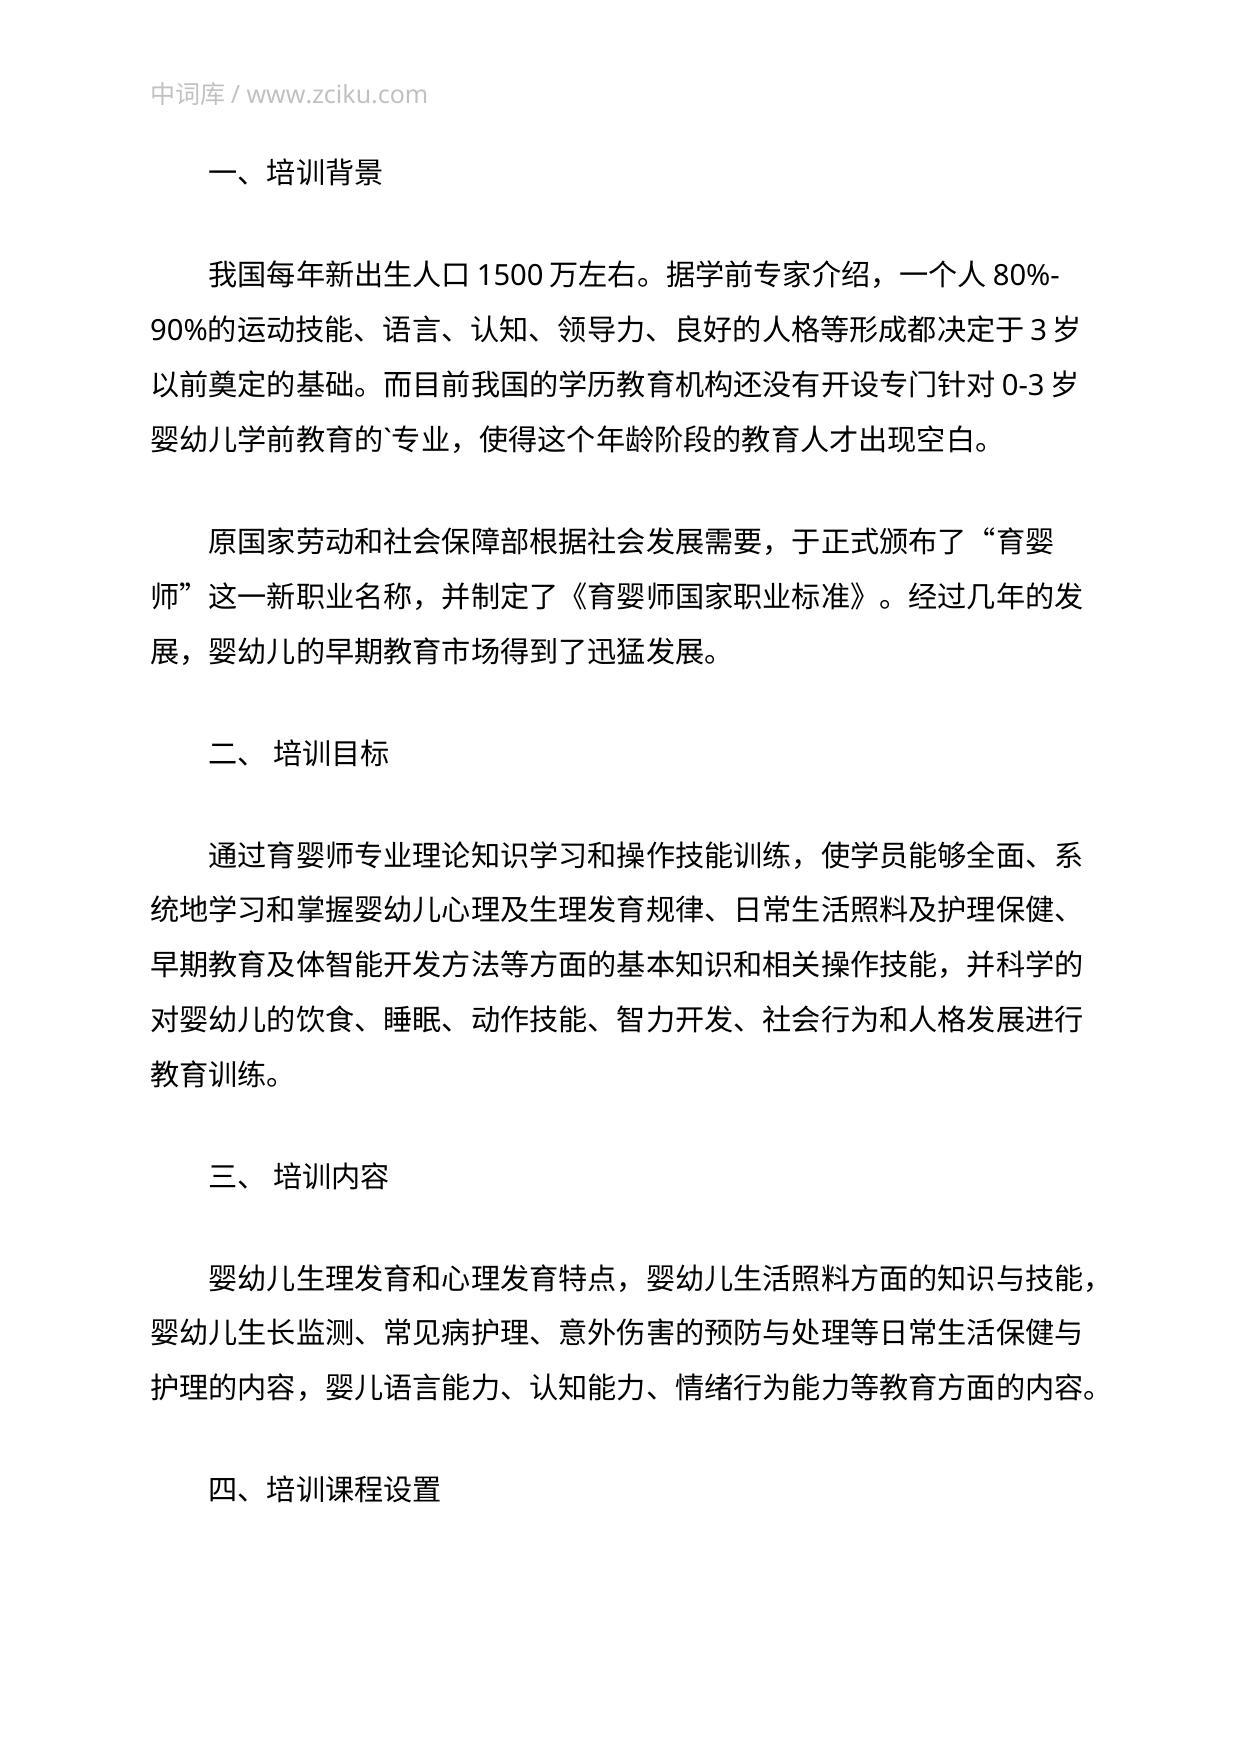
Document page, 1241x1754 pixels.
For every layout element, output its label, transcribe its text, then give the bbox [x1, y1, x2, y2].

text 四、培训课程设置 [150, 1467, 1090, 1509]
text 婴幼儿生理发育和心理发育特点，婴幼儿生活照料方面的知识与技能，婴幼儿生长监测、常见病护理、意外伤害的预防与处理等日常生活保健与护理的内容，婴儿语言能力、认知能力、情绪行为能力等教育方面的内容。 [150, 1255, 1090, 1407]
text 我国每年新出生人口1500万左右。据学前专家介绍，一个人80%-90%的运动技能、语言、认知、领导力、良好的人格等形成都决定于3岁以前奠定的基础。而目前我国的学历教育机构还没有开设专门针对0-3岁婴幼儿学前教育的`专业，使得这个年龄阶段的教育人才出现空白。 [150, 252, 1090, 459]
text 一、培训背景 [150, 150, 1090, 192]
text 二、 培训目标 [150, 730, 1090, 773]
text 三、 培训内容 [150, 1153, 1090, 1196]
text 通过育婴师专业理论知识学习和操作技能训练，使学员能够全面、系统地学习和掌握婴幼儿心理及生理发育规律、日常生活照料及护理保健、早期教育及体智能开发方法等方面的基本知识和相关操作技能，并科学的对婴幼儿的饮食、睡眠、动作技能、智力开发、社会行为和人格发展进行教育训练。 [150, 832, 1090, 1094]
text 原国家劳动和社会保障部根据社会发展需要，于正式颁布了“育婴师”这一新职业名称，并制定了《育婴师国家职业标准》。经过几年的发展，婴幼儿的早期教育市场得到了迅猛发展。 [150, 519, 1090, 671]
